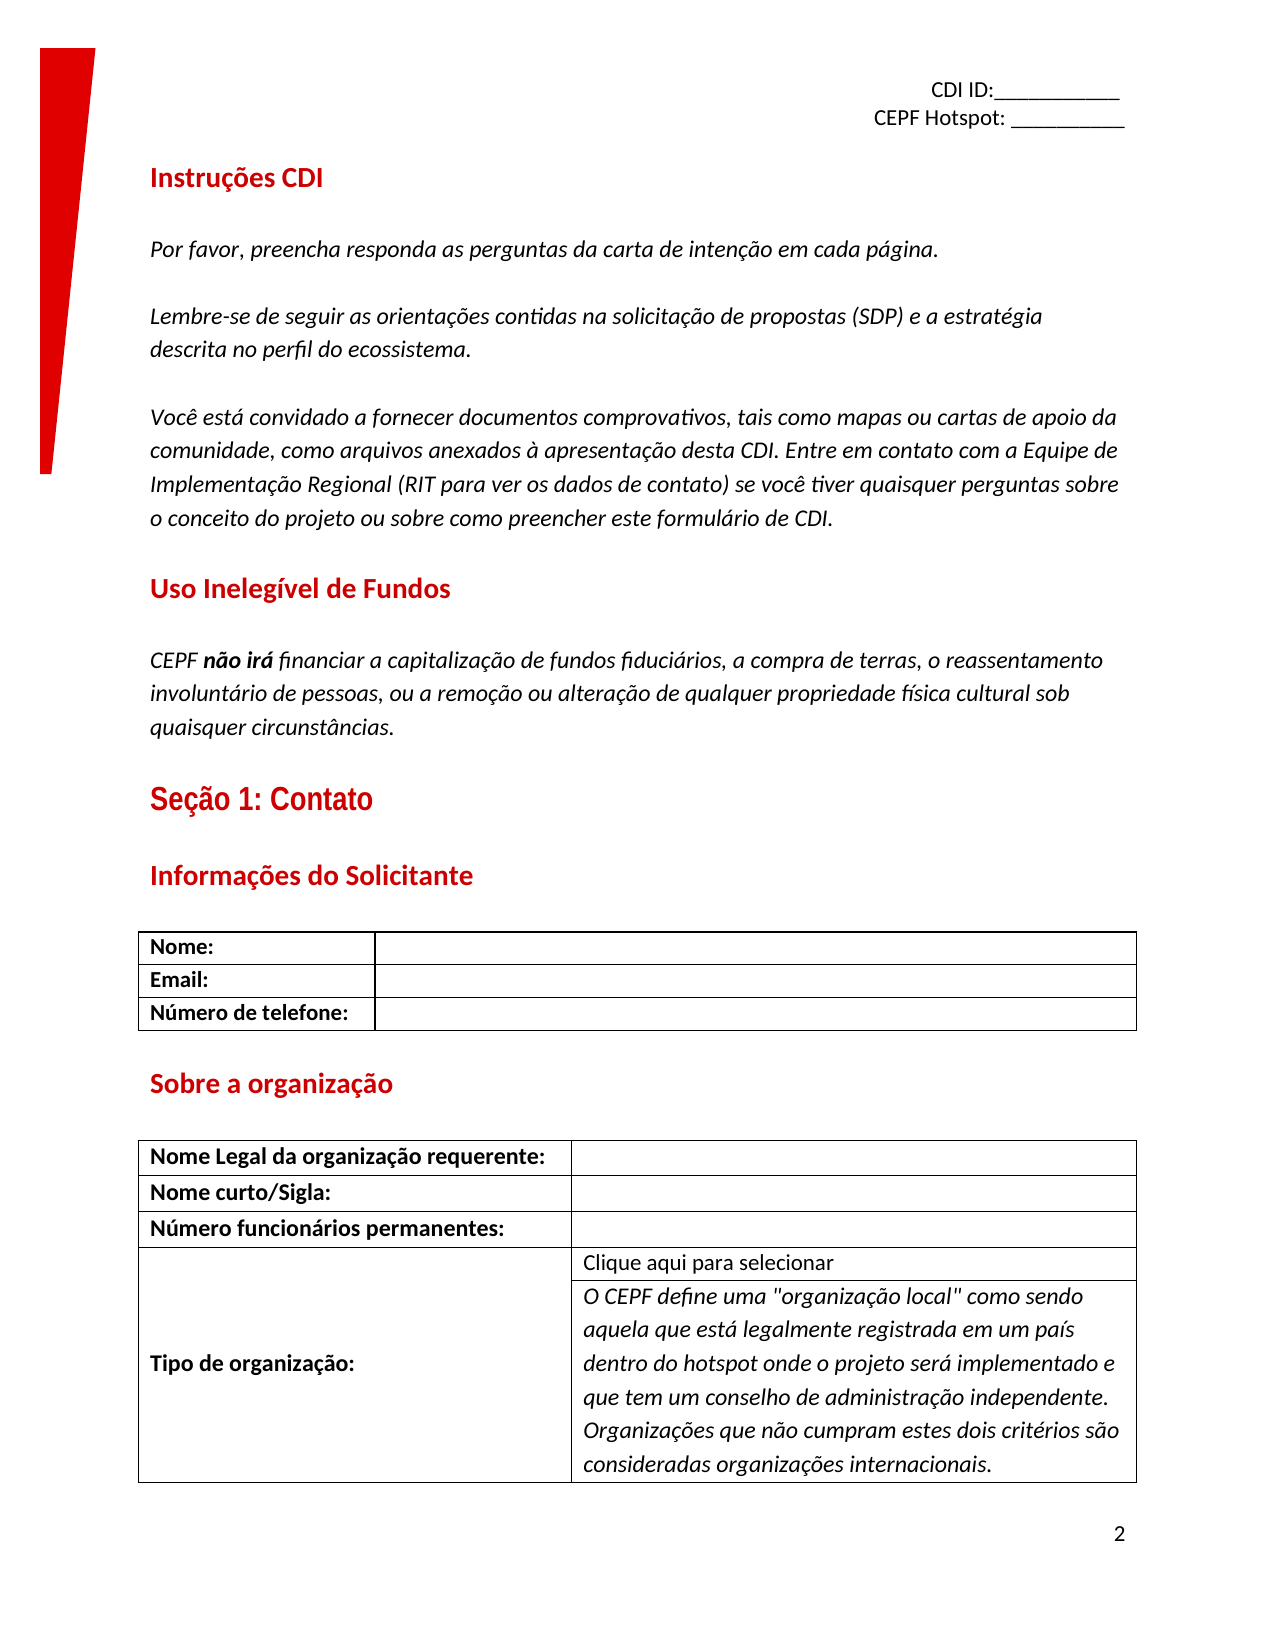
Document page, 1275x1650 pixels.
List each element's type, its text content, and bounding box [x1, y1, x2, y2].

subtitle Seção 1: Contato [150, 779, 1125, 817]
text Lembre-se de seguir as orientações contidas na solicitação de propostas (SDP) e a estratégia descrita no perfil do ecossistema. [150, 301, 1125, 364]
text Sobre a organização [150, 1065, 1125, 1101]
table_header Nome Legal da organização requerente: [139, 1141, 571, 1175]
text Instruções CDI [150, 159, 1125, 195]
table_header [376, 933, 1136, 964]
table_header Nome: [139, 933, 374, 964]
table_header [572, 1141, 1136, 1175]
text Informações do Solicitante [150, 857, 1125, 892]
table_cell O CEPF define uma "organização local" como sendo aquela que está legalmente registrada em um país dentro do hotspot onde o projeto será implementado e que tem um conselho de administração independente. Organizações que não cumpram estes dois critérios são consideradas organizações internacionais. [572, 1281, 1136, 1482]
table_cell Nome curto/Sigla: [139, 1176, 571, 1211]
text Você está convidado a fornecer documentos comprovativos, tais como mapas ou cartas de apoio da comunidade, como arquivos anexados à apresentação desta CDI. Entre em contato com a Equipe de Implementação Regional (RIT para ver os dados de contato) se você tiver quaisquer perguntas sobre o conceito do projeto ou sobre como preencher este formulário de CDI. [150, 402, 1125, 532]
table_cell [572, 1212, 1136, 1247]
table_cell Número funcionários permanentes: [139, 1212, 571, 1247]
table_cell [376, 965, 1136, 997]
table_cell Número de telefone: [139, 998, 374, 1030]
table_cell Email: [139, 965, 374, 997]
text Por favor, preencha responda as perguntas da carta de intenção em cada página. [150, 234, 1125, 263]
table_cell [376, 998, 1136, 1030]
table_cell [572, 1176, 1136, 1211]
table_cell Tipo de organização: [139, 1248, 571, 1482]
text CEPF não irá financiar a capitalização de fundos fiduciários, a compra de terras, o reassentamento involuntário de pessoas, ou a remoção ou alteração de qualquer propriedade física cultural sob quaisquer circunstâncias. [150, 645, 1125, 741]
text Uso Inelegível de Fundos [150, 570, 1125, 606]
